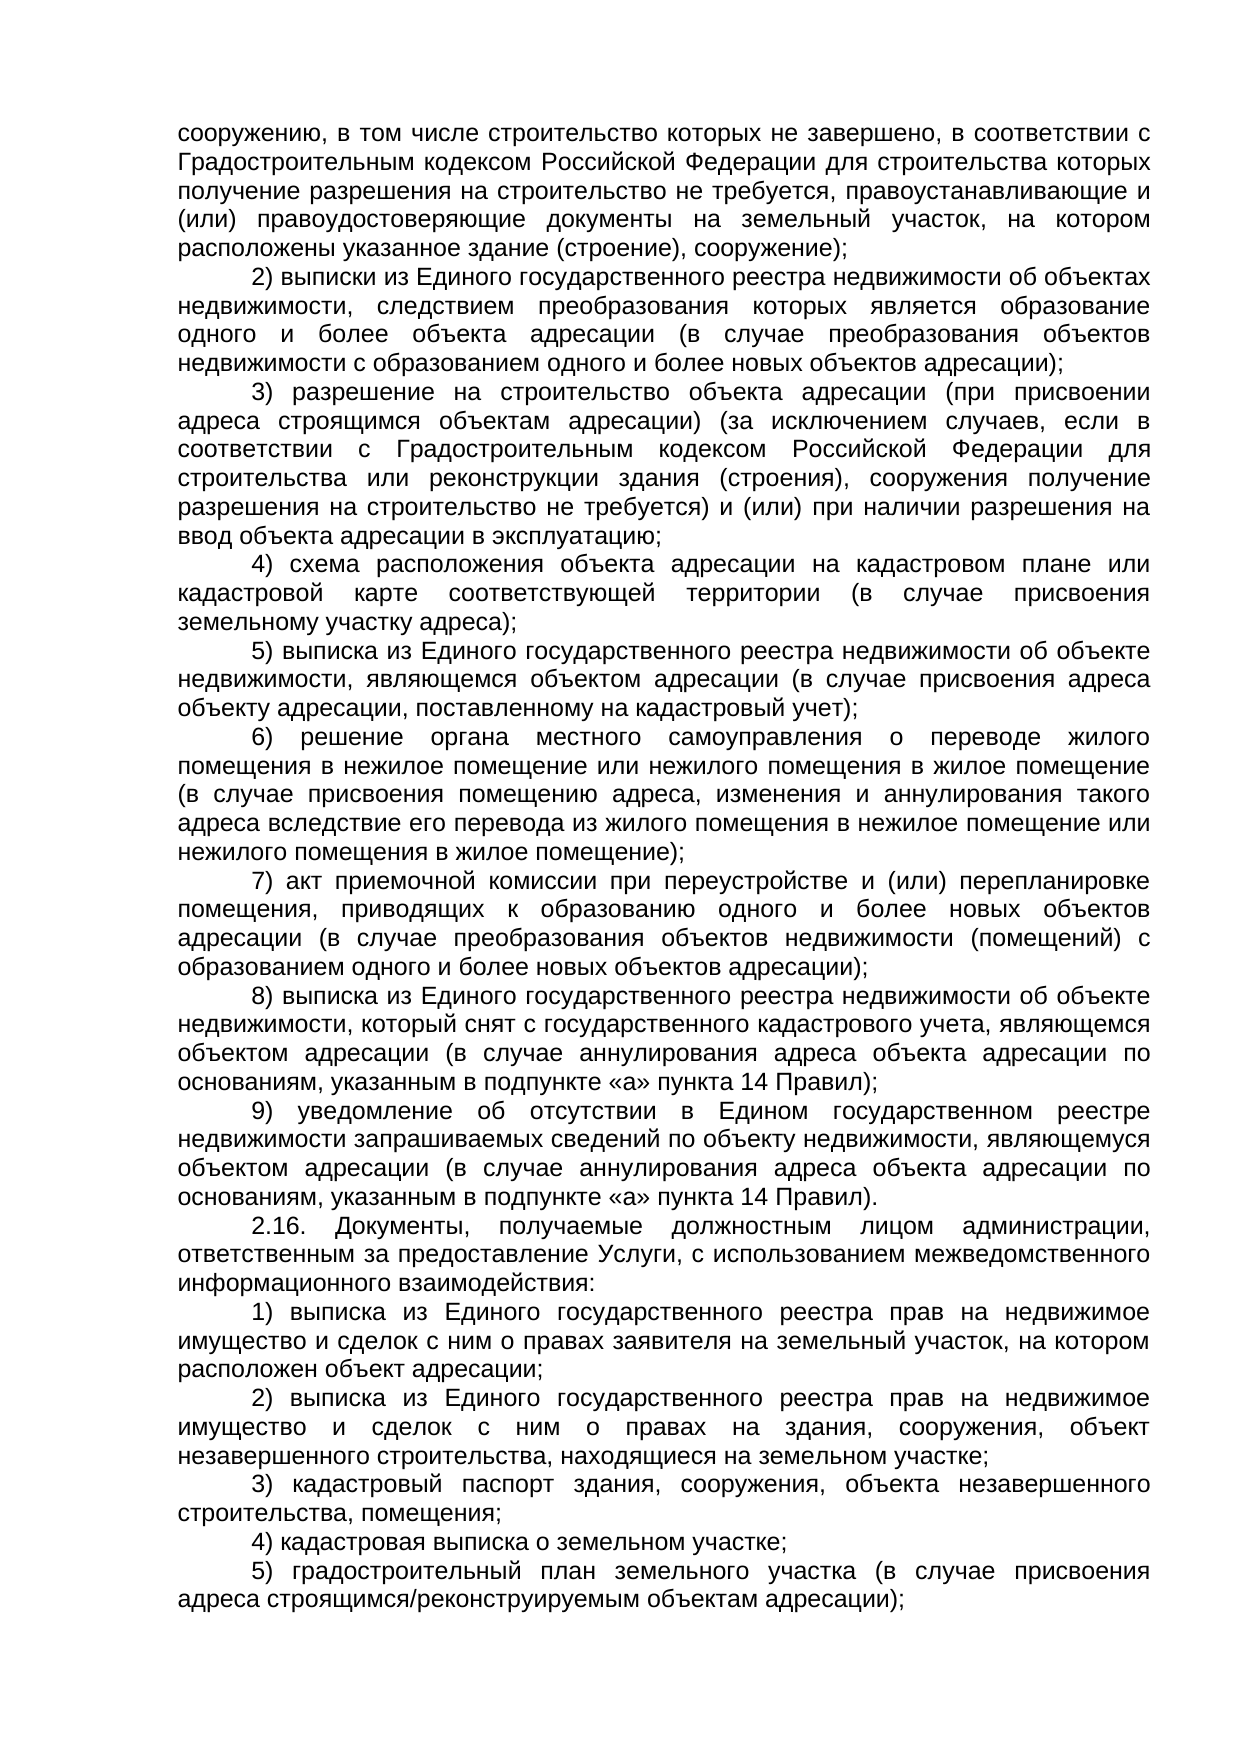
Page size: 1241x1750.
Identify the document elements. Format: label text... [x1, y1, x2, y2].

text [177, 118, 1152, 262]
text 4) схема расположения объекта адресации на кадастровом плане или кадастровой карте соответствующей территории (в случае присвоения земельному участку адреса); [177, 549, 1152, 636]
text 6) решение органа местного самоуправления о переводе жилого помещения в нежилое помещение или нежилого помещения в жилое помещение (в случае присвоения помещению адреса, изменения и аннулирования такого адреса вследствие его перевода из жилого помещения в нежилое помещение или нежилого помещения в жилое помещение); [177, 722, 1152, 866]
text 5) выписка из Единого государственного реестра недвижимости об объекте недвижимости, являющемся объектом адресации (в случае присвоения адреса объекту адресации, поставленному на кадастровый учет); [177, 636, 1152, 722]
text 7) акт приемочной комиссии при переустройстве и (или) перепланировке помещения, приводящих к образованию одного и более новых объектов адресации (в случае преобразования объектов недвижимости (помещений) с образованием одного и более новых объектов адресации); [177, 866, 1152, 981]
text 3) кадастровый паспорт здания, сооружения, объекта незавершенного строительства, помещения; [177, 1469, 1152, 1527]
text 4) кадастровая выписка о земельном участке; [177, 1527, 1152, 1556]
text 2) выписка из Единого государственного реестра прав на недвижимое имущество и сделок с ним о правах на здания, сооружения, объект незавершенного строительства, находящиеся на земельном участке; [177, 1383, 1152, 1469]
text 5) градостроительный план земельного участка (в случае присвоения адреса строящимся/реконструируемым объектам адресации); [177, 1556, 1152, 1613]
text 9) уведомление об отсутствии в Едином государственном реестре недвижимости запрашиваемых сведений по объекту недвижимости, являющемуся объектом адресации (в случае аннулирования адреса объекта адресации по основаниям, указанным в подпункте «а» пункта 14 Правил). [177, 1096, 1152, 1211]
text 3) разрешение на строительство объекта адресации (при присвоении адреса строящимся объектам адресации) (за исключением случаев, если в соответствии с Градостроительным кодексом Российской Федерации для строительства или реконструкции здания (строения), сооружения получение разрешения на строительство не требуется) и (или) при наличии разрешения на ввод объекта адресации в эксплуатацию; [177, 377, 1152, 549]
text 2.16. Документы, получаемые должностным лицом администрации, ответственным за предоставление Услуги, с использованием межведомственного информационного взаимодействия: [177, 1211, 1152, 1297]
text 1) выписка из Единого государственного реестра прав на недвижимое имущество и сделок с ним о правах заявителя на земельный участок, на котором расположен объект адресации; [177, 1297, 1152, 1383]
text 8) выписка из Единого государственного реестра недвижимости об объекте недвижимости, который снят с государственного кадастрового учета, являющемся объектом адресации (в случае аннулирования адреса объекта адресации по основаниям, указанным в подпункте «а» пункта 14 Правил); [177, 981, 1152, 1096]
text 2) выписки из Единого государственного реестра недвижимости об объектах недвижимости, следствием преобразования которых является образование одного и более объекта адресации (в случае преобразования объектов недвижимости с образованием одного и более новых объектов адресации); [177, 262, 1152, 377]
